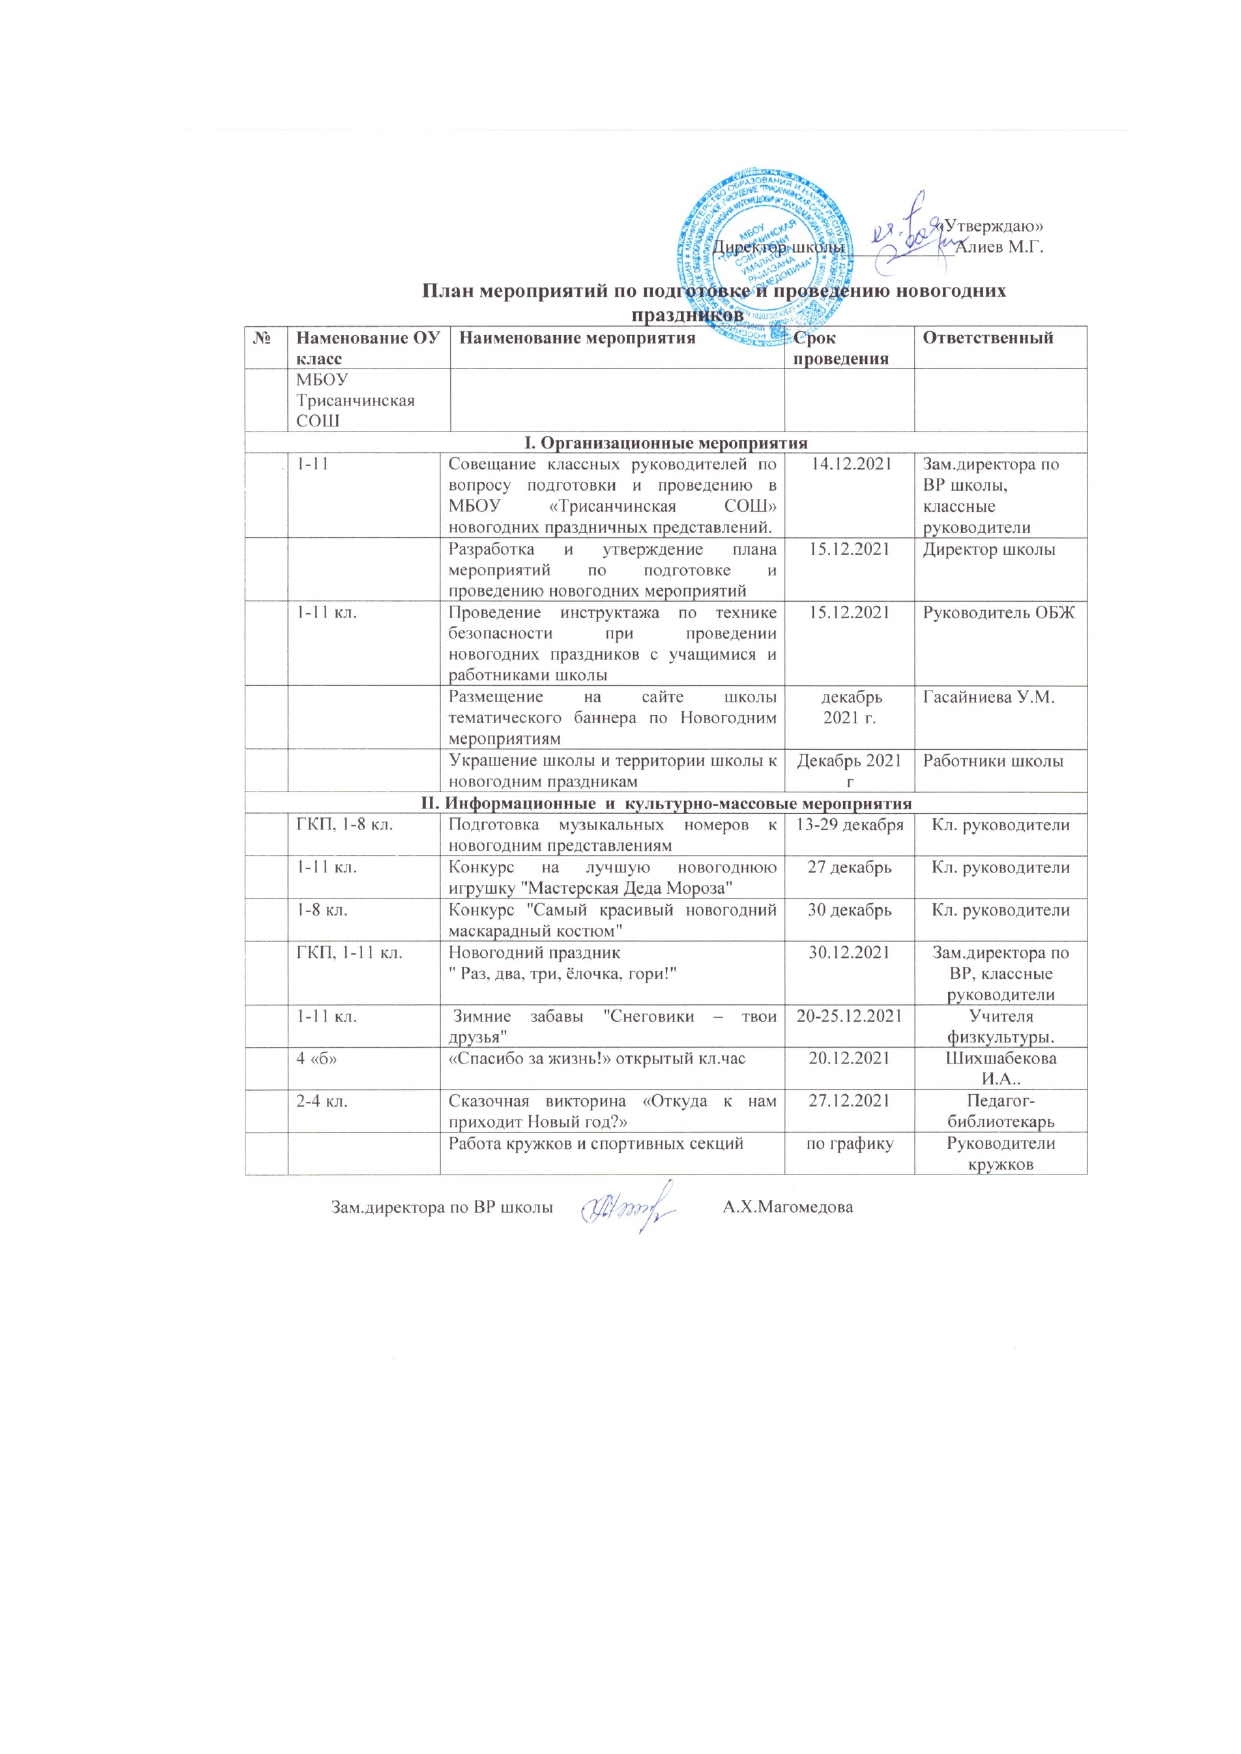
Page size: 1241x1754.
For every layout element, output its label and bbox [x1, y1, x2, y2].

picture [177, 118, 1152, 1458]
